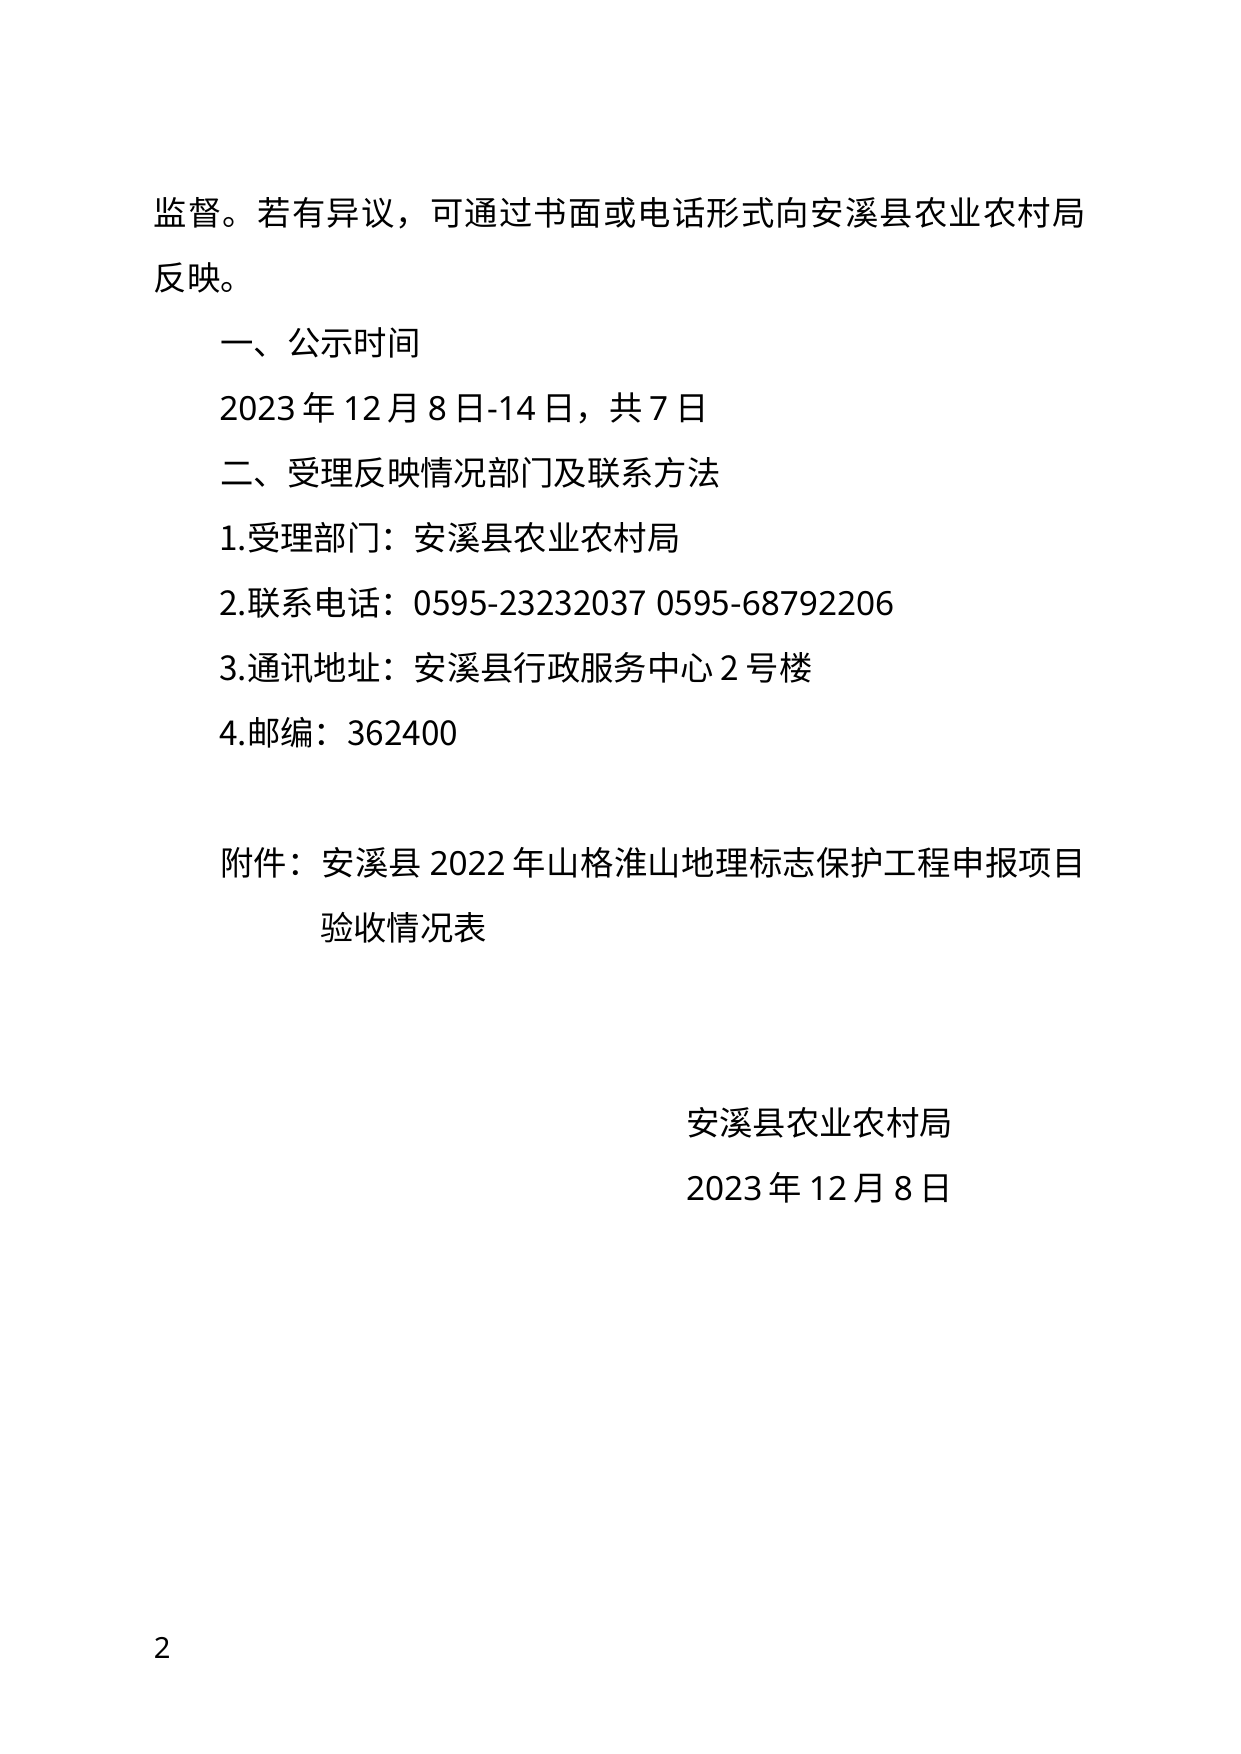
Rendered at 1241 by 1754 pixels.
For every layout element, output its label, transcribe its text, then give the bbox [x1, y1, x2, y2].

text 二、受理反映情况部门及联系方法 [153, 438, 1087, 503]
text 附件：安溪县2022年山格淮山地理标志保护工程申报项目验收情况表 [220, 828, 1087, 958]
text 4.邮编：362400 [153, 698, 1087, 763]
text 2.联系电话：0595-23232037 0595-68792206 [153, 568, 1087, 633]
text 2023年12月8日 [153, 1153, 960, 1218]
text 安溪县农业农村局 [153, 1088, 960, 1153]
text 一、公示时间 [153, 308, 1087, 373]
text 1.受理部门：安溪县农业农村局 [153, 503, 1087, 568]
text 2023年 12月8日-14日，共7日 [153, 373, 1087, 438]
text 3.通讯地址：安溪县行政服务中心2号楼 [153, 633, 1087, 698]
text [153, 178, 1087, 308]
